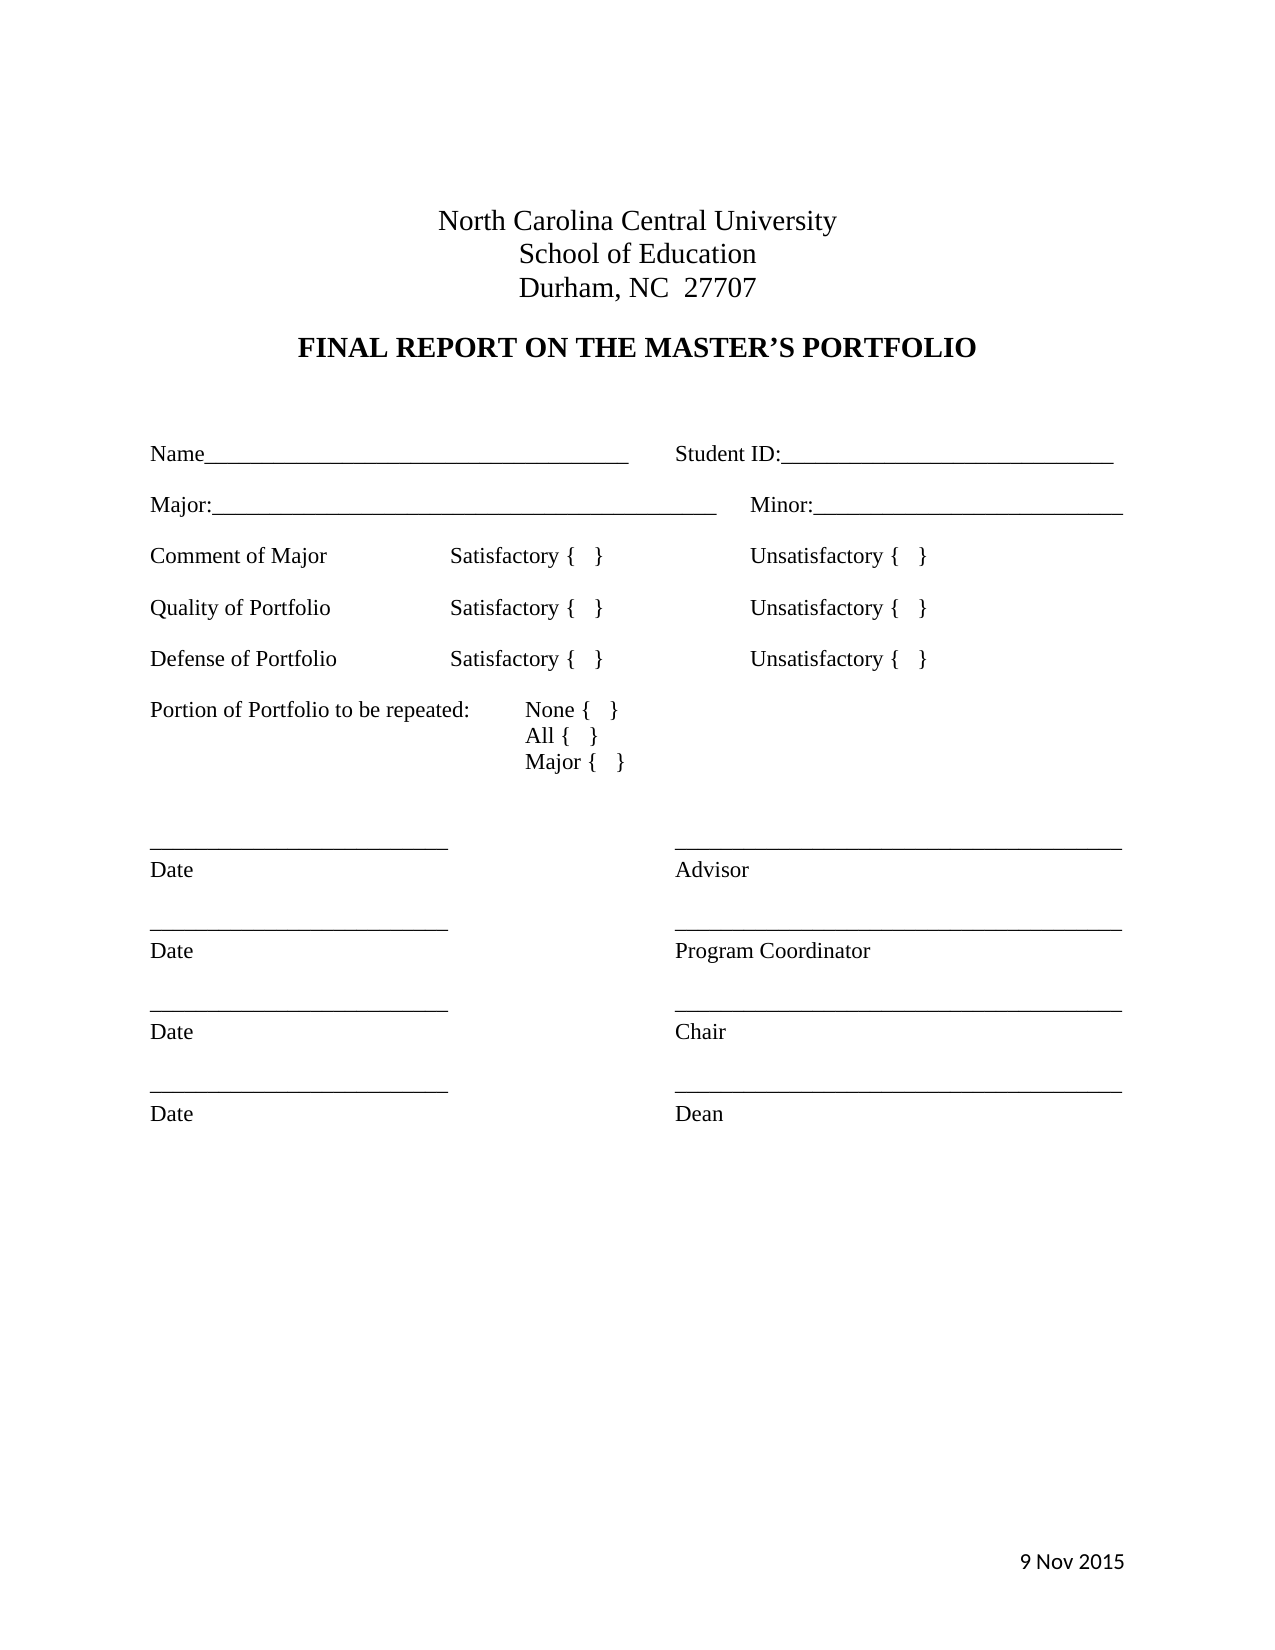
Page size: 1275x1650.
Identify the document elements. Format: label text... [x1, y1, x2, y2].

text Durham, NC 27707 [150, 270, 1125, 304]
text Defense of Portfolio Satisfactory { } Unsatisfactory { } [150, 644, 1125, 671]
text Name_____________________________________ Student ID:_____________________________ [150, 440, 1125, 467]
text FINAL REPORT ON THE MASTER’S PORTFOLIO [150, 330, 1125, 363]
text Portion of Portfolio to be repeated: None { } [150, 696, 1125, 722]
text Comment of Major Satisfactory { } Unsatisfactory { } [150, 542, 1125, 569]
text __________________________ _______________________________________ Date Program Coordinator [150, 907, 1125, 963]
text School of Education [150, 237, 1125, 270]
text Quality of Portfolio Satisfactory { } Unsatisfactory { } [150, 593, 1125, 620]
text __________________________ _______________________________________ Date Advisor [150, 826, 1125, 882]
text __________________________ _______________________________________ Date Dean [150, 1069, 1125, 1126]
text __________________________ _______________________________________ Date Chair [150, 988, 1125, 1045]
text All { } [150, 722, 1125, 748]
text North Carolina Central University [150, 203, 1125, 237]
text Major:____________________________________________ Minor:___________________________ [150, 491, 1125, 518]
text Major { } [150, 748, 1125, 775]
